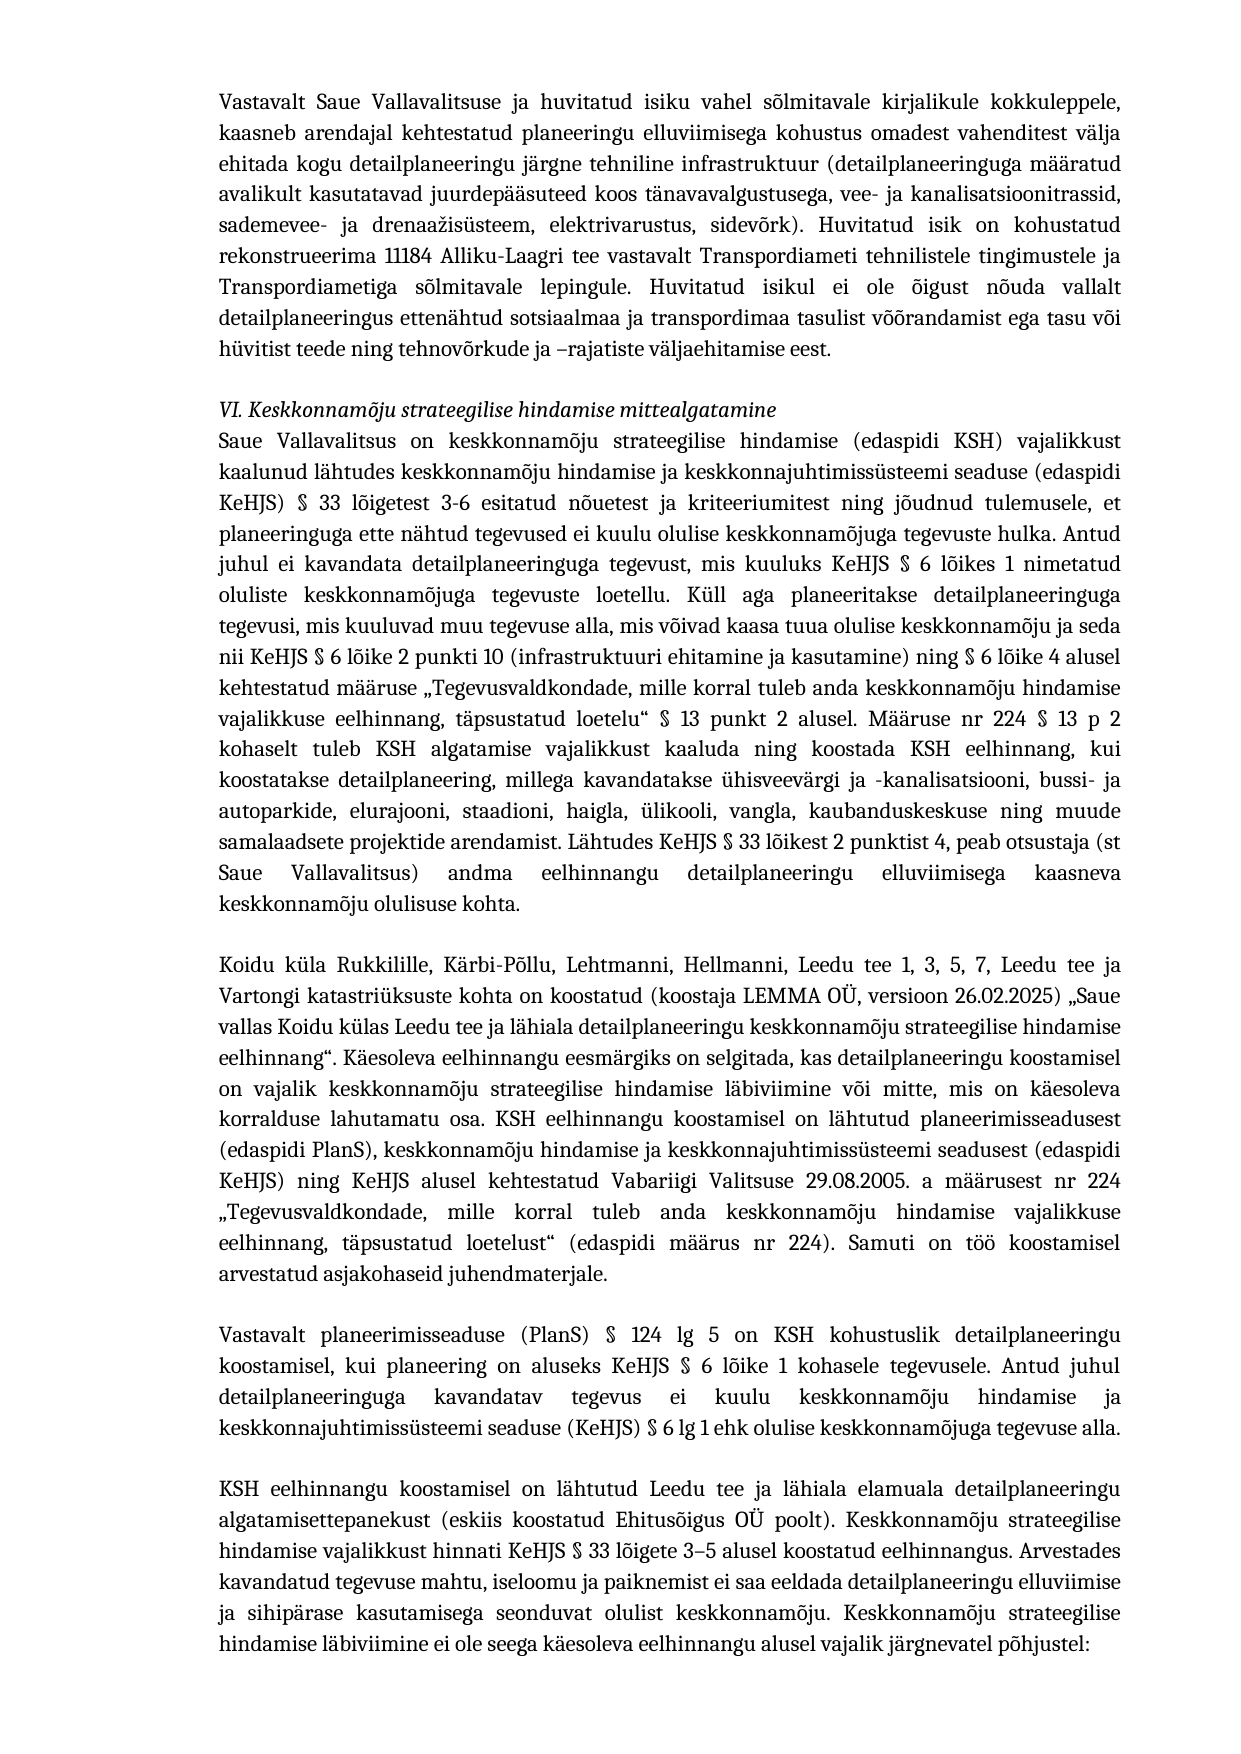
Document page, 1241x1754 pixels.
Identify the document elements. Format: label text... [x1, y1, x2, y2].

text Saue Vallavalitsus on keskkonnamõju strateegilise hindamise (edaspidi KSH) vajalikkust kaalunud lähtudes keskkonnamõju hindamise ja keskkonnajuhtimissüsteemi seaduse (edaspidi KeHJS) § 33 lõigetest 3-6 esitatud nõuetest ja kriteeriumitest ning jõudnud tulemusele, et planeeringuga ette nähtud tegevused ei kuulu olulise keskkonnamõjuga tegevuste hulka. Antud juhul ei kavandata detailplaneeringuga tegevust, mis kuuluks KeHJS § 6 lõikes 1 nimetatud oluliste keskkonnamõjuga tegevuste loetellu. Küll aga planeeritakse detailplaneeringuga tegevusi, mis kuuluvad muu tegevuse alla, mis võivad kaasa tuua olulise keskkonnamõju ja seda nii KeHJS § 6 lõike 2 punkti 10 (infrastruktuuri ehitamine ja kasutamine) ning § 6 lõike 4 alusel kehtestatud määruse „Tegevusvaldkondade, mille korral tuleb anda keskkonnamõju hindamise vajalikkuse eelhinnang, täpsustatud loetelu“ § 13 punkt 2 alusel. Määruse nr 224 § 13 p 2 kohaselt tuleb KSH algatamise vajalikkust kaaluda ning koostada KSH eelhinnang, kui koostatakse detailplaneering, millega kavandatakse ühisveevärgi ja -kanalisatsiooni, bussi- ja autoparkide, elurajooni, staadioni, haigla, ülikooli, vangla, kaubanduskeskuse ning muude samalaadsete projektide arendamist. Lähtudes KeHJS § 33 lõikest 2 punktist 4, peab otsustaja (st Saue Vallavalitsus) andma eelhinnangu detailplaneeringu elluviimisega kaasneva keskkonnamõju olulisuse kohta. [218, 428, 1122, 917]
text VI. Keskkonnamõju strateegilise hindamise mittealgatamine [218, 397, 1122, 423]
text Vastavalt planeerimisseaduse (PlanS) § 124 lg 5 on KSH kohustuslik detailplaneeringu koostamisel, kui planeering on aluseks KeHJS § 6 lõike 1 kohasele tegevusele. Antud juhul detailplaneeringuga kavandatav tegevus ei kuulu keskkonnamõju hindamise ja keskkonnajuhtimissüsteemi seaduse (KeHJS) § 6 lg 1 ehk olulise keskkonnamõjuga tegevuse alla. [218, 1322, 1122, 1441]
text Koidu küla Rukkilille, Kärbi-Põllu, Lehtmanni, Hellmanni, Leedu tee 1, 3, 5, 7, Leedu tee ja Vartongi katastriüksuste kohta on koostatud (koostaja LEMMA OÜ, versioon 26.02.2025) „Saue vallas Koidu külas Leedu tee ja lähiala detailplaneeringu keskkonnamõju strateegilise hindamise eelhinnang“. Käesoleva eelhinnangu eesmärgiks on selgitada, kas detailplaneeringu koostamisel on vajalik keskkonnamõju strateegilise hindamise läbiviimine või mitte, mis on käesoleva korralduse lahutamatu osa. KSH eelhinnangu koostamisel on lähtutud planeerimisseadusest (edaspidi PlanS), keskkonnamõju hindamise ja keskkonnajuhtimissüsteemi seadusest (edaspidi KeHJS) ning KeHJS alusel kehtestatud Vabariigi Valitsuse 29.08.2005. a määrusest nr 224 „Tegevusvaldkondade, mille korral tuleb anda keskkonnamõju hindamise vajalikkuse eelhinnang, täpsustatud loetelust“ (edaspidi määrus nr 224). Samuti on töö koostamisel arvestatud asjakohaseid juhendmaterjale. [218, 952, 1122, 1287]
text Vastavalt Saue Vallavalitsuse ja huvitatud isiku vahel sõlmitavale kirjalikule kokkuleppele, kaasneb arendajal kehtestatud planeeringu elluviimisega kohustus omadest vahenditest välja ehitada kogu detailplaneeringu järgne tehniline infrastruktuur (detailplaneeringuga määratud avalikult kasutatavad juurdepääsuteed koos tänavavalgustusega, vee- ja kanalisatsioonitrassid, sademevee- ja drenaažisüsteem, elektrivarustus, sidevõrk). Huvitatud isik on kohustatud rekonstrueerima 11184 Alliku-Laagri tee vastavalt Transpordiameti tehnilistele tingimustele ja Transpordiametiga sõlmitavale lepingule. Huvitatud isikul ei ole õigust nõuda vallalt detailplaneeringus ettenähtud sotsiaalmaa ja transpordimaa tasulist võõrandamist ega tasu või hüvitist teede ning tehnovõrkude ja –rajatiste väljaehitamise eest. [218, 89, 1122, 362]
text KSH eelhinnangu koostamisel on lähtutud Leedu tee ja lähiala elamuala detailplaneeringu algatamisettepanekust (eskiis koostatud Ehitusõigus OÜ poolt). Keskkonnamõju strateegilise hindamise vajalikkust hinnati KeHJS § 33 lõigete 3–5 alusel koostatud eelhinnangus. Arvestades kavandatud tegevuse mahtu, iseloomu ja paiknemist ei saa eeldada detailplaneeringu elluviimise ja sihipärase kasutamisega seonduvat olulist keskkonnamõju. Keskkonnamõju strateegilise hindamise läbiviimine ei ole seega käesoleva eelhinnangu alusel vajalik järgnevatel põhjustel: [218, 1476, 1122, 1657]
